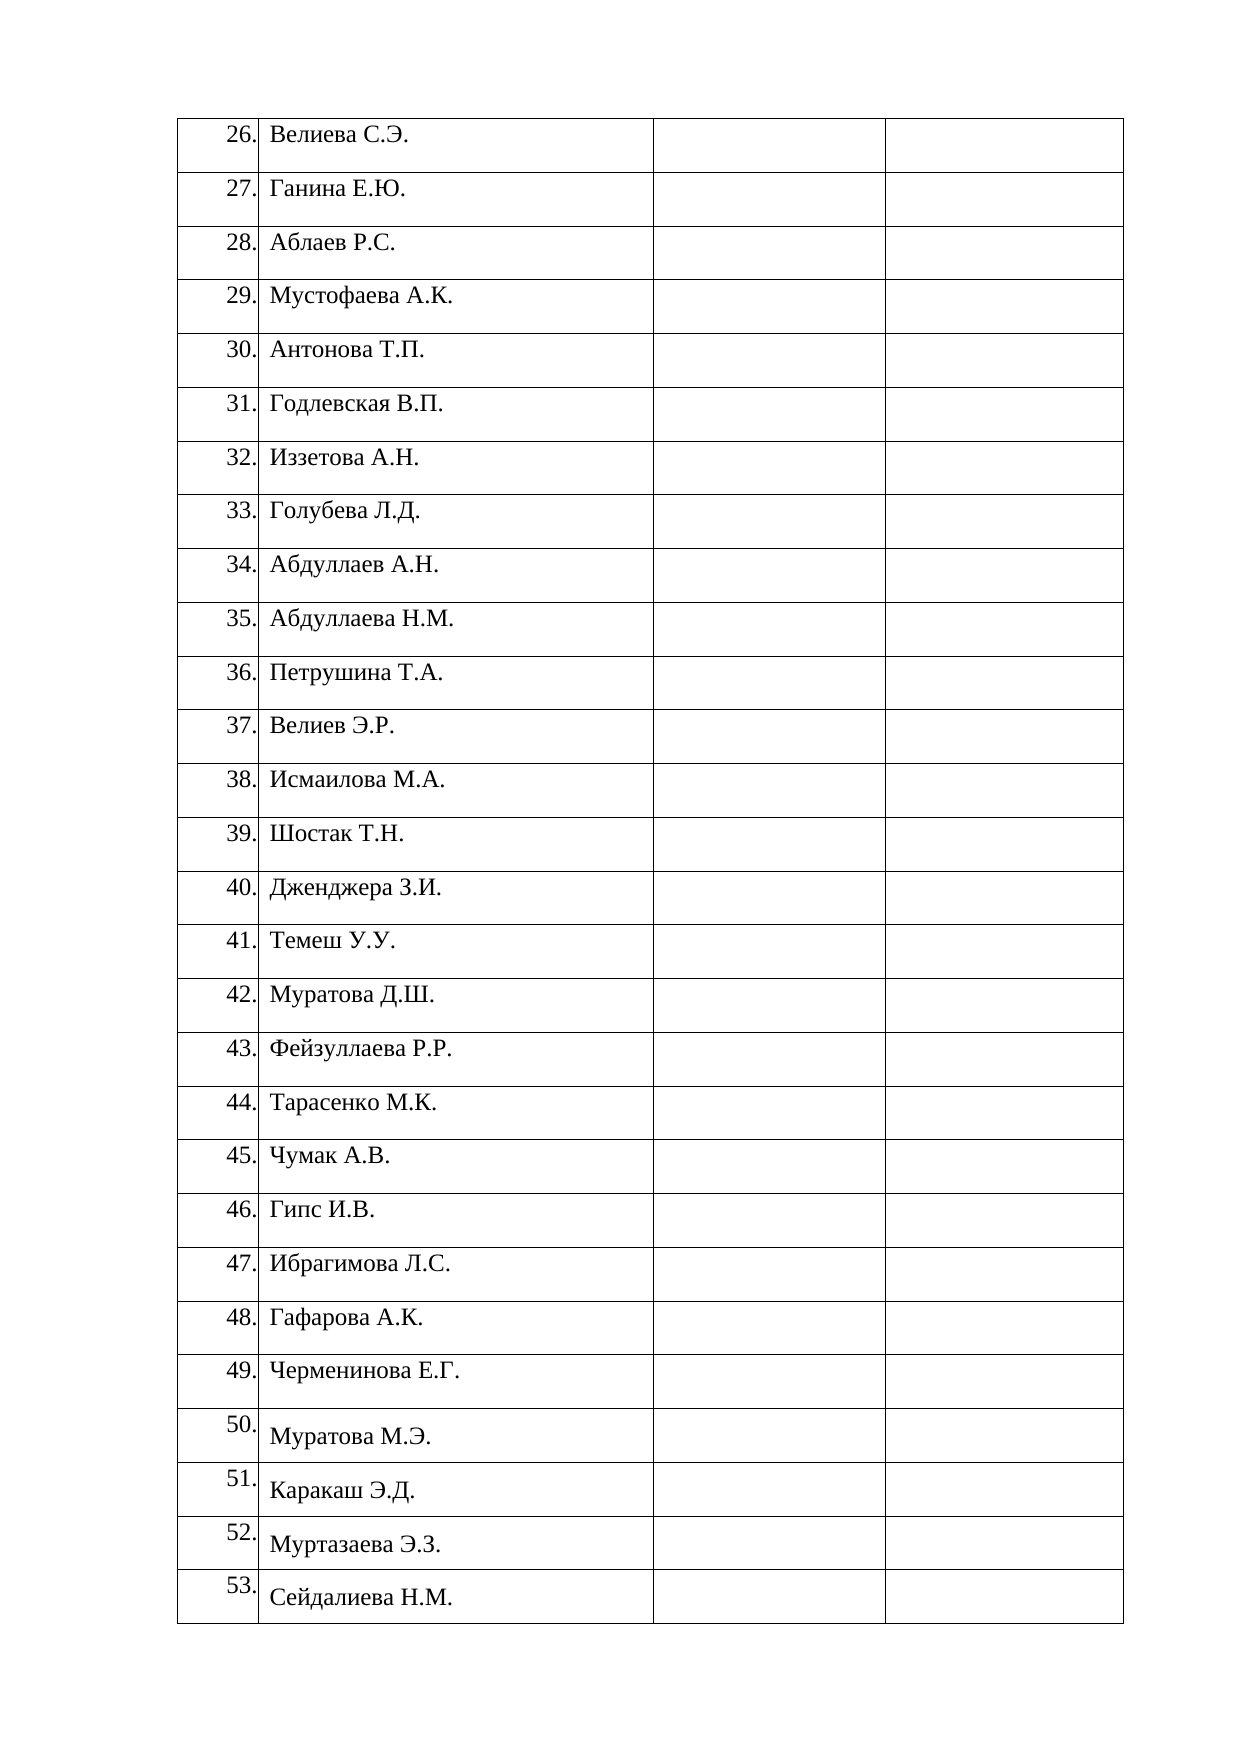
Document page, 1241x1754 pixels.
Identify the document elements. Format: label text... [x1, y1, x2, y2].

table_cell [178, 818, 258, 871]
table_cell [654, 227, 885, 279]
table_cell [886, 979, 1123, 1032]
table_cell Ибрагимова Л.С. [259, 1248, 653, 1301]
table_cell [886, 1033, 1123, 1086]
table_cell [178, 442, 258, 494]
table_cell Тарасенко М.К. [259, 1087, 653, 1139]
table_cell [886, 1302, 1123, 1354]
table_cell Гафарова А.К. [259, 1302, 653, 1354]
table_cell [886, 549, 1123, 602]
table_cell [178, 280, 258, 333]
table_cell [886, 1355, 1123, 1408]
table_cell Велиев Э.Р. [259, 710, 653, 763]
table_cell [654, 1302, 885, 1354]
table_cell [178, 1087, 258, 1139]
table_cell [886, 710, 1123, 763]
table_cell [178, 657, 258, 709]
table_cell [178, 872, 258, 924]
table_cell [178, 334, 258, 387]
table_cell [178, 1194, 258, 1247]
table_cell Дженджера З.И. [259, 872, 653, 924]
table_cell [886, 872, 1123, 924]
table_cell [178, 549, 258, 602]
table_cell [654, 1355, 885, 1408]
table_cell Мустофаева А.К. [259, 280, 653, 333]
table_cell Фейзуллаева Р.Р. [259, 1033, 653, 1086]
table_cell [886, 119, 1123, 172]
table_cell [886, 1248, 1123, 1301]
table_cell Антонова Т.П. [259, 334, 653, 387]
table_cell [654, 979, 885, 1032]
table_cell [886, 173, 1123, 226]
table_cell Муртазаева Э.З. [259, 1517, 653, 1569]
table_cell [886, 657, 1123, 709]
table_cell [654, 1194, 885, 1247]
table_cell [886, 1194, 1123, 1247]
table_cell [886, 818, 1123, 871]
table_cell [654, 657, 885, 709]
table_cell Ганина Е.Ю. [259, 173, 653, 226]
table_cell [178, 1517, 258, 1569]
table_cell Чумак А.В. [259, 1140, 653, 1193]
table_cell [178, 925, 258, 978]
table_cell [178, 710, 258, 763]
table_cell [178, 495, 258, 548]
table_cell [178, 1140, 258, 1193]
table_cell [178, 1033, 258, 1086]
table_cell [178, 1463, 258, 1516]
table_cell [886, 764, 1123, 817]
table_cell [178, 1409, 258, 1462]
table_cell [886, 603, 1123, 656]
table_cell [654, 1517, 885, 1569]
table_cell [886, 1570, 1123, 1623]
table_cell [886, 334, 1123, 387]
table_cell [654, 442, 885, 494]
table_cell [654, 1409, 885, 1462]
table_cell [886, 495, 1123, 548]
table_cell Каракаш Э.Д. [259, 1463, 653, 1516]
table_cell [654, 764, 885, 817]
table_cell Велиева С.Э. [259, 119, 653, 172]
table_cell [886, 925, 1123, 978]
table_cell [654, 872, 885, 924]
table_cell [178, 1302, 258, 1354]
table_cell [886, 1140, 1123, 1193]
table_cell [178, 388, 258, 441]
table_cell [654, 495, 885, 548]
table_cell Сейдалиева Н.М. [259, 1570, 653, 1623]
table_cell [886, 280, 1123, 333]
table_cell [654, 1140, 885, 1193]
table_cell [654, 1570, 885, 1623]
table_cell [654, 1248, 885, 1301]
table_cell [886, 388, 1123, 441]
table_cell [178, 1355, 258, 1408]
table_cell [654, 388, 885, 441]
table_cell Иззетова А.Н. [259, 442, 653, 494]
table_cell Петрушина Т.А. [259, 657, 653, 709]
table_cell [886, 1517, 1123, 1569]
table_cell Гипс И.В. [259, 1194, 653, 1247]
table_cell Исмаилова М.А. [259, 764, 653, 817]
table_cell [654, 603, 885, 656]
table_cell [654, 1463, 885, 1516]
table_cell [654, 334, 885, 387]
table_cell [654, 710, 885, 763]
table_cell [178, 764, 258, 817]
table_cell Голубева Л.Д. [259, 495, 653, 548]
table_cell Аблаев Р.С. [259, 227, 653, 279]
table_cell [654, 925, 885, 978]
table_cell [654, 1033, 885, 1086]
table_cell [178, 603, 258, 656]
table_cell [886, 227, 1123, 279]
table_cell [654, 119, 885, 172]
table_cell [178, 1248, 258, 1301]
table_cell [886, 1463, 1123, 1516]
table_cell Темеш У.У. [259, 925, 653, 978]
table_cell Муратова М.Э. [259, 1409, 653, 1462]
table_cell Черменинова Е.Г. [259, 1355, 653, 1408]
table_cell [178, 227, 258, 279]
table_cell [654, 173, 885, 226]
table_cell [178, 979, 258, 1032]
table_cell [654, 1087, 885, 1139]
table_cell [178, 1570, 258, 1623]
table_cell [654, 549, 885, 602]
table_cell [886, 1087, 1123, 1139]
table_cell [654, 280, 885, 333]
table_cell [178, 119, 258, 172]
table_cell Муратова Д.Ш. [259, 979, 653, 1032]
table_cell [654, 818, 885, 871]
table_cell Абдуллаева Н.М. [259, 603, 653, 656]
table_cell Годлевская В.П. [259, 388, 653, 441]
table_cell Шостак Т.Н. [259, 818, 653, 871]
table_cell [178, 173, 258, 226]
table_cell [886, 442, 1123, 494]
table_cell [886, 1409, 1123, 1462]
table_cell Абдуллаев А.Н. [259, 549, 653, 602]
